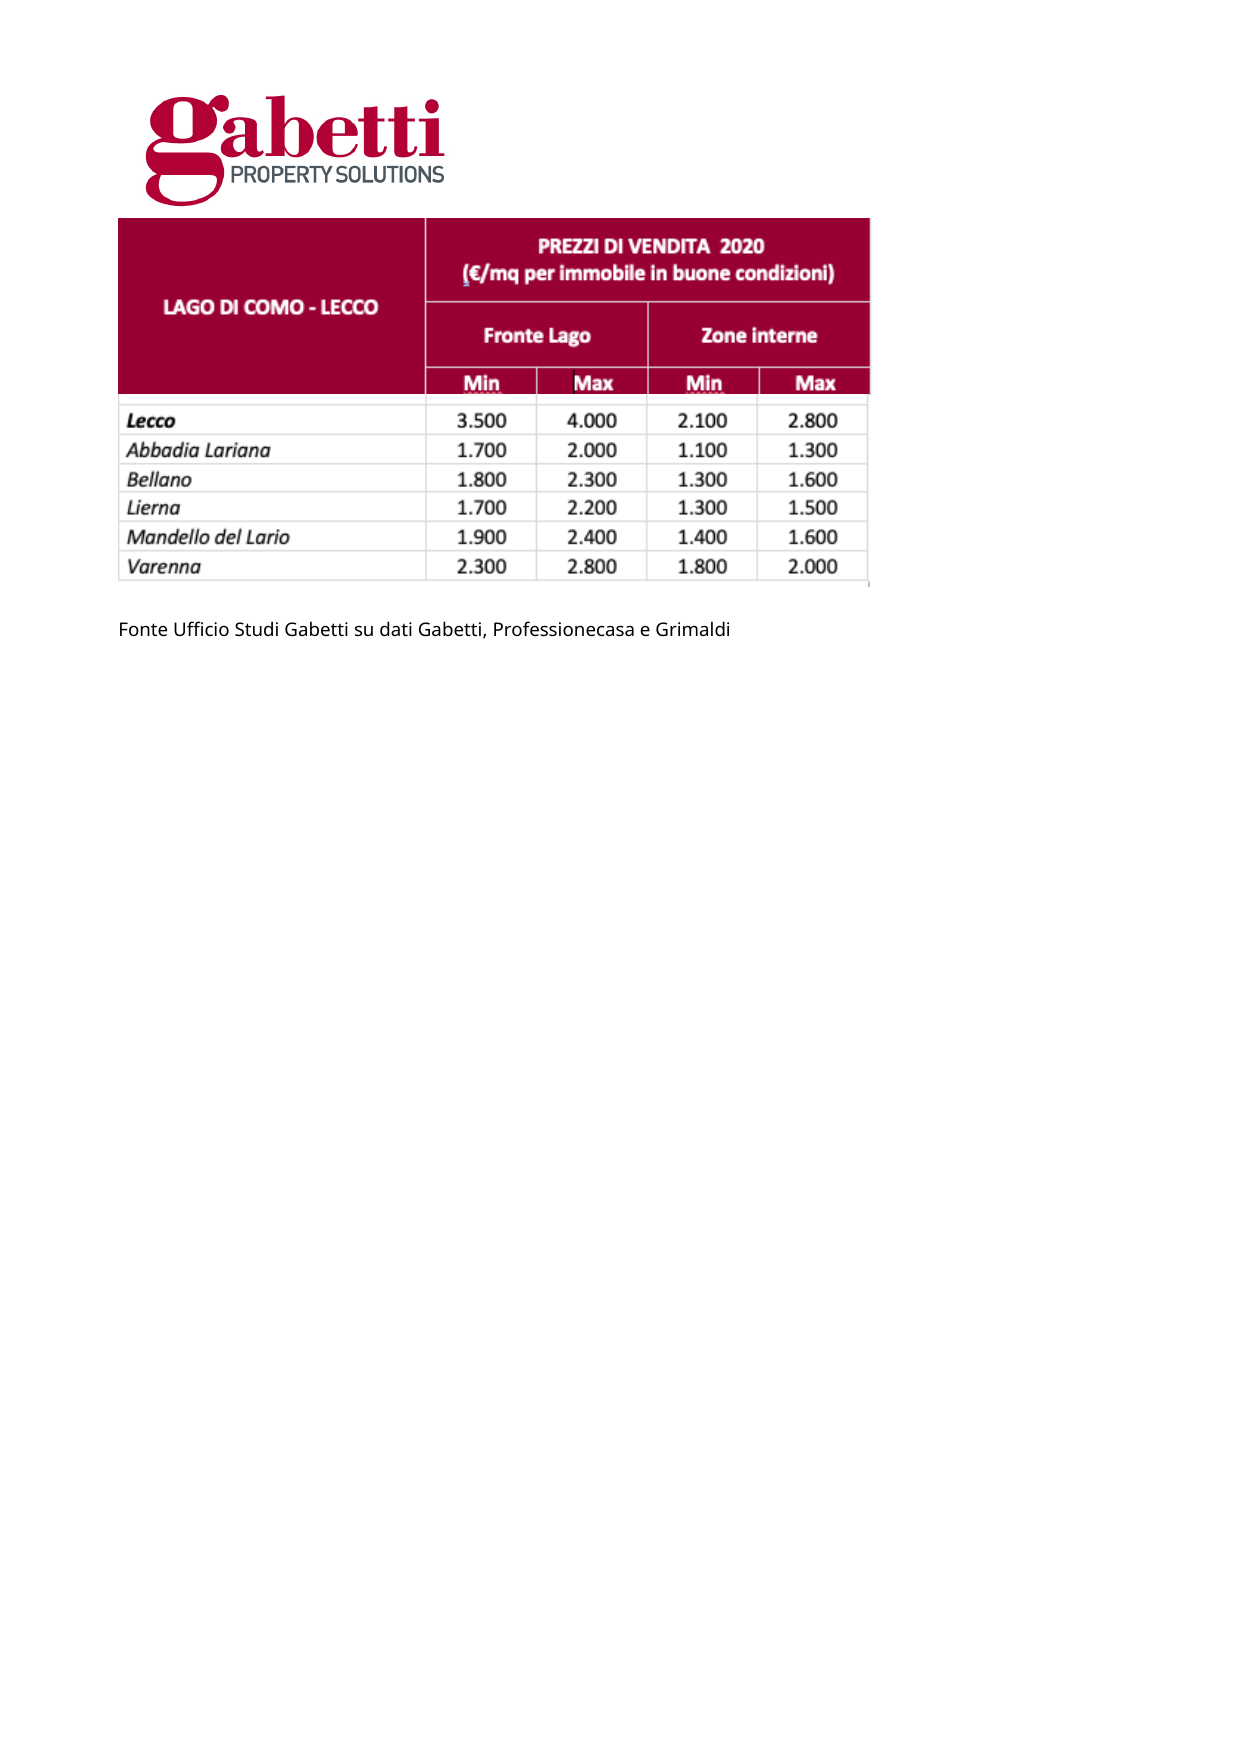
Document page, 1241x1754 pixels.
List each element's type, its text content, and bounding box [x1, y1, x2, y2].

picture [118, 73, 873, 587]
text Fonte Ufficio Studi Gabetti su dati Gabetti, Professionecasa e Grimaldi [118, 616, 1122, 642]
